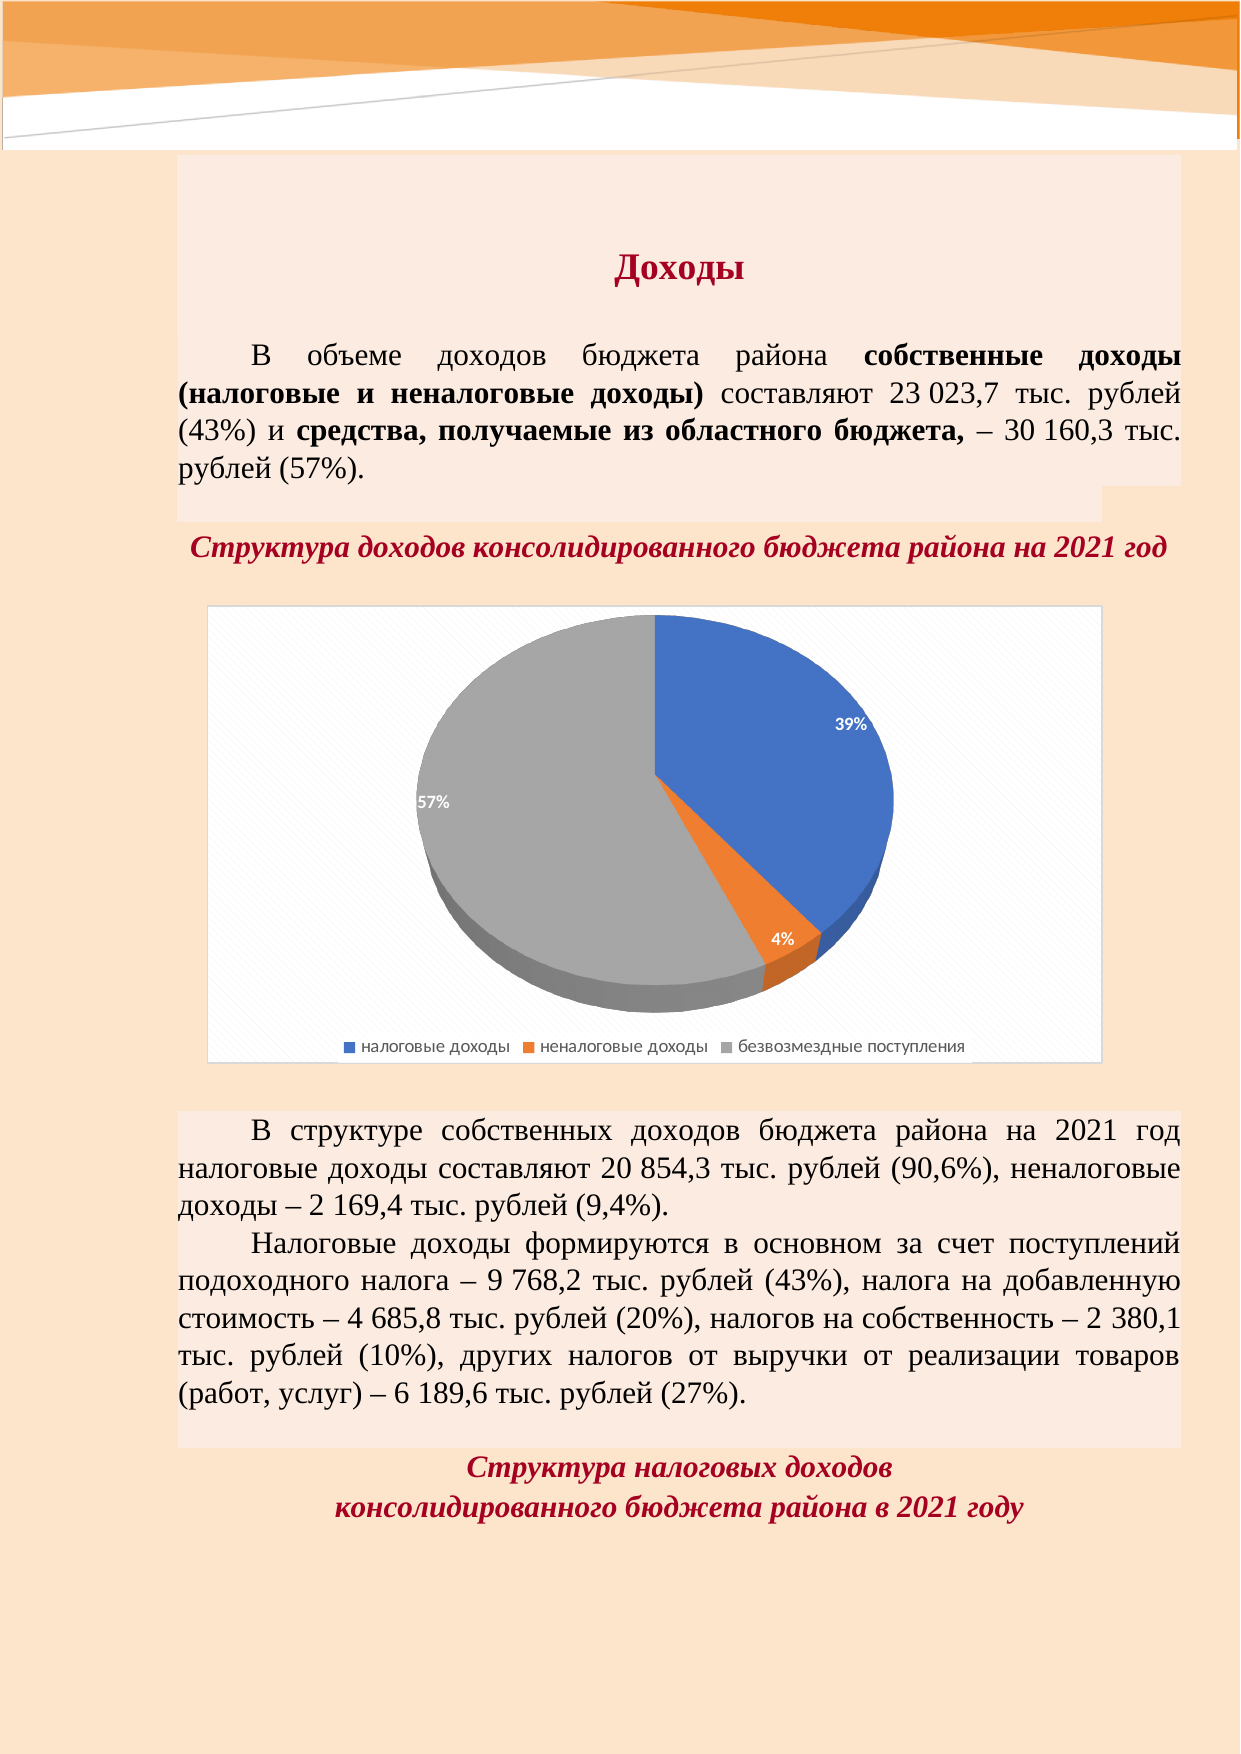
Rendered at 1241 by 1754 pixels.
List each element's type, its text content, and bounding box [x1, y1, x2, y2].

subtitle Структура налоговых доходов [177, 1448, 1181, 1484]
picture [2, 0, 1237, 150]
text В объеме доходов бюджета района собственные доходы (налоговые и неналоговые доходы) составляют 23 023,7 тыс. рублей (43%) и средства, получаемые из областного бюджета, – 30 160,3 тыс. рублей (57%). [178, 336, 1181, 486]
subtitle Структура доходов консолидированного бюджета района на 2021 год [176, 528, 1181, 564]
subtitle Доходы [177, 244, 1181, 288]
subtitle консолидированного бюджета района в 2021 году [177, 1488, 1181, 1524]
text В структуре собственных доходов бюджета района на 2021 год налоговые доходы составляют 20 854,3 тыс. рублей (90,6%), неналоговые доходы – 2 169,4 тыс. рублей (9,4%). [178, 1111, 1181, 1223]
text Налоговые доходы формируются в основном за счет поступлений подоходного налога – 9 768,2 тыс. рублей (43%), налога на добавленную стоимость – 4 685,8 тыс. рублей (20%), налогов на собственность – 2 380,1 тыс. рублей (10%), других налогов от выручки от реализации товаров (работ, услуг) – 6 189,6 тыс. рублей (27%). [178, 1223, 1181, 1411]
